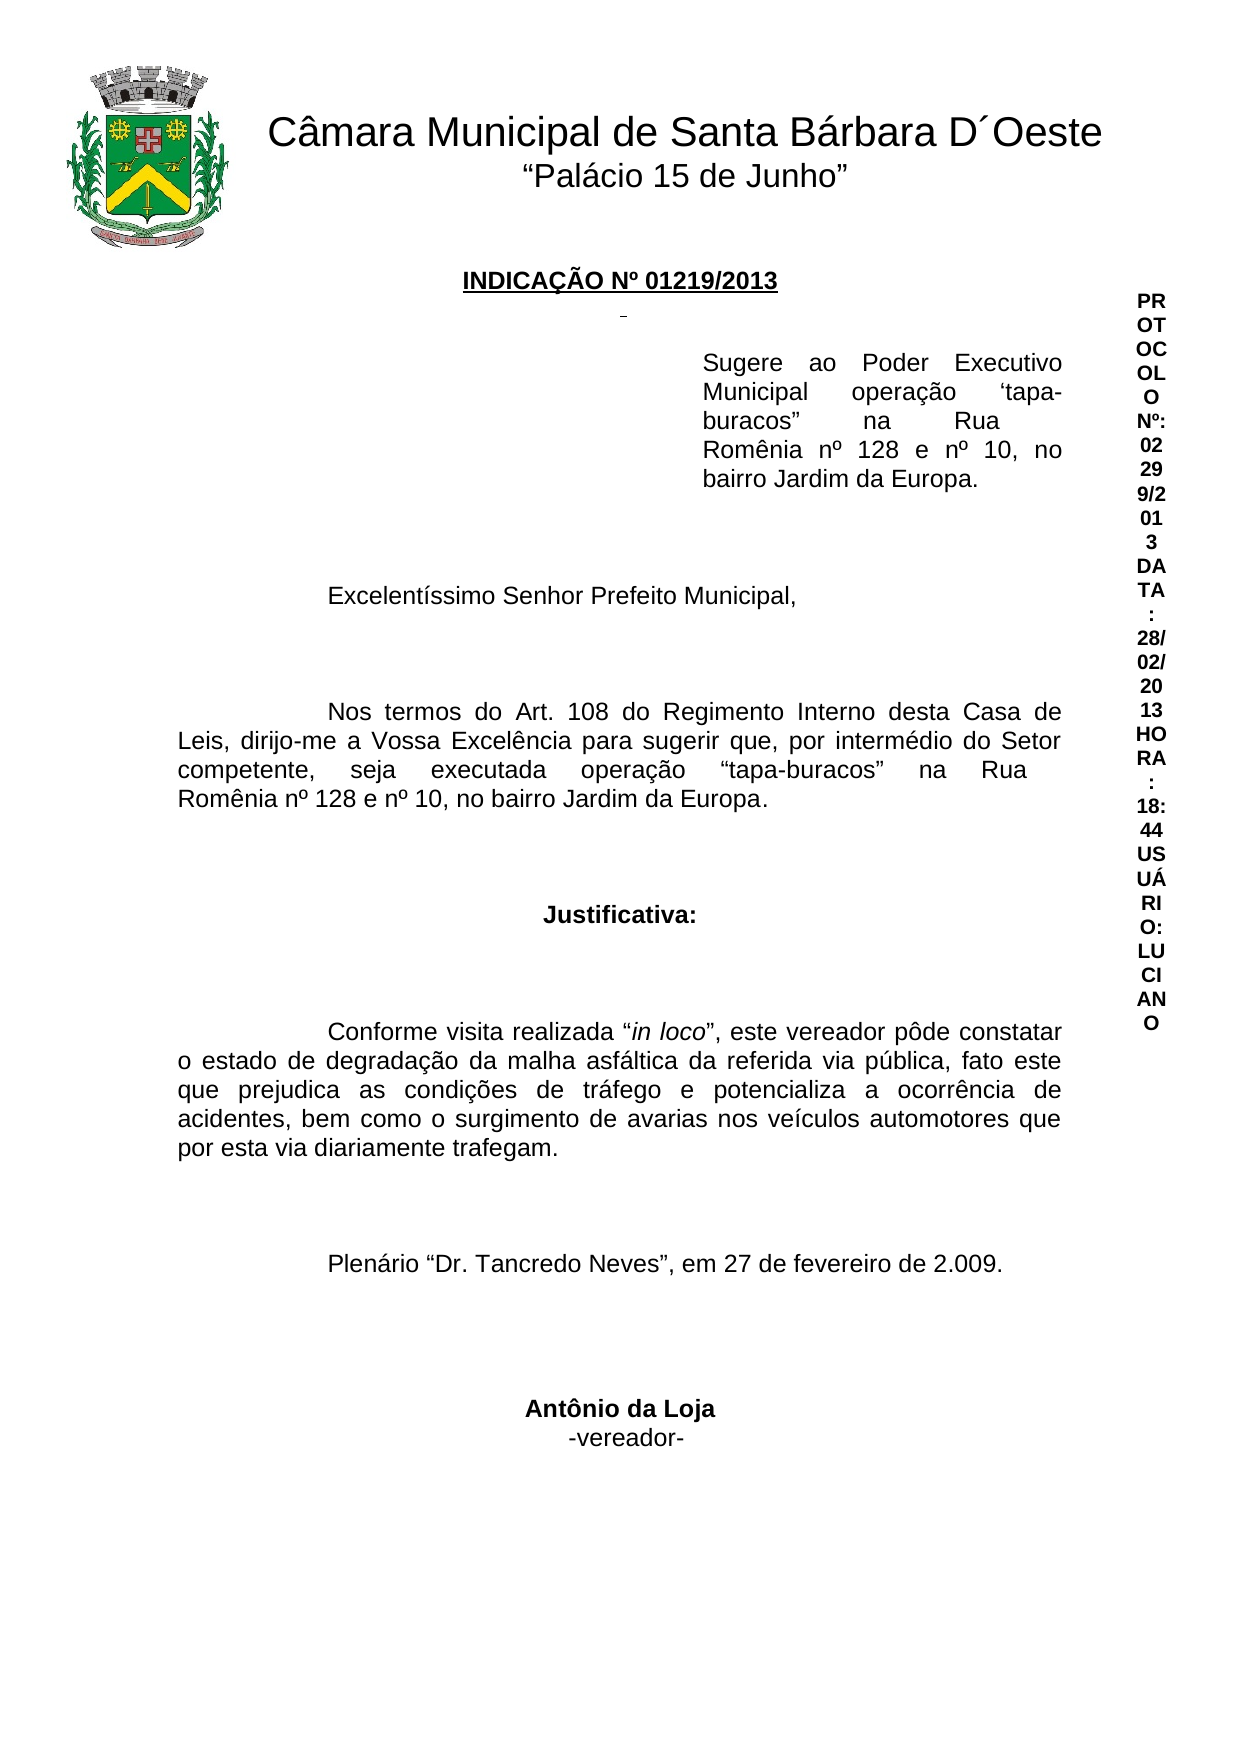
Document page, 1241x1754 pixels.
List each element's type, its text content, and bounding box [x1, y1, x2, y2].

text Conforme visita realizada “in loco”, este vereador pôde constatar o estado de degradação da malha asfáltica da referida via pública, fato este que prejudica as condições de tráfego e potencializa a ocorrência de acidentes, bem como o surgimento de avarias nos veículos automotores que por esta via diariamente trafegam. [177, 1016, 1063, 1162]
text Excelentíssimo Senhor Prefeito Municipal, [177, 581, 1063, 609]
text -vereador- [177, 1423, 1063, 1452]
picture [66, 66, 236, 255]
text Sugere ao Poder Executivo Municipal operação ‘tapa-buracos” na Rua Romênia nº 128 e nº 10, no bairro Jardim da Europa. [702, 348, 1063, 493]
text Nos termos do Art. 108 do Regimento Interno desta Casa de Leis, dirijo-me a Vossa Excelência para sugerir que, por intermédio do Setor competente, seja executada operação “tapa-buracos” na Rua Romênia nº 128 e nº 10, no bairro Jardim da Europa. [177, 697, 1063, 813]
title INDICAÇÃO Nº 01219/2013 [177, 266, 1063, 295]
text Antônio da Loja [177, 1394, 1063, 1423]
text Plenário “Dr. Tancredo Neves”, em 27 de fevereiro de 2.009. [177, 1249, 1063, 1278]
text Justificativa: [177, 900, 1063, 929]
